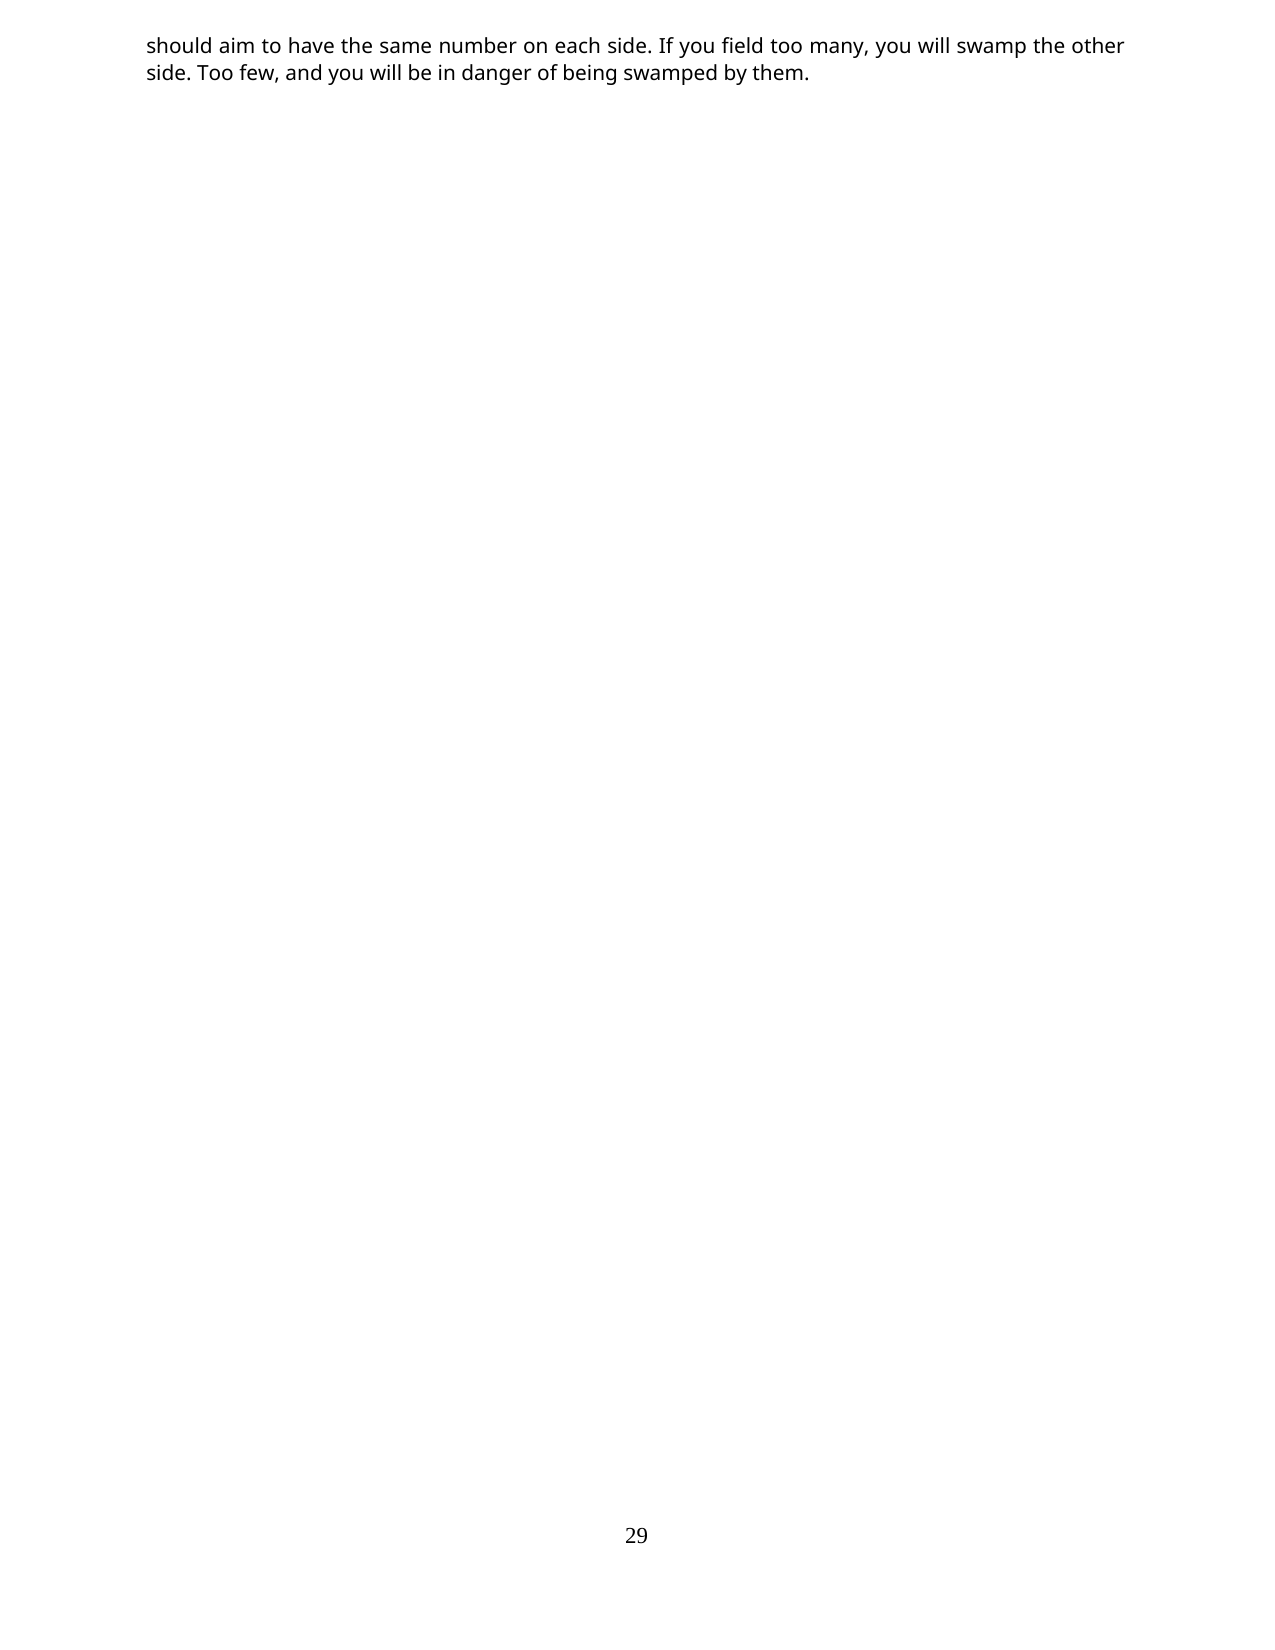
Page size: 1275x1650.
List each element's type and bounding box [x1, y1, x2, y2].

text [146, 31, 1127, 86]
